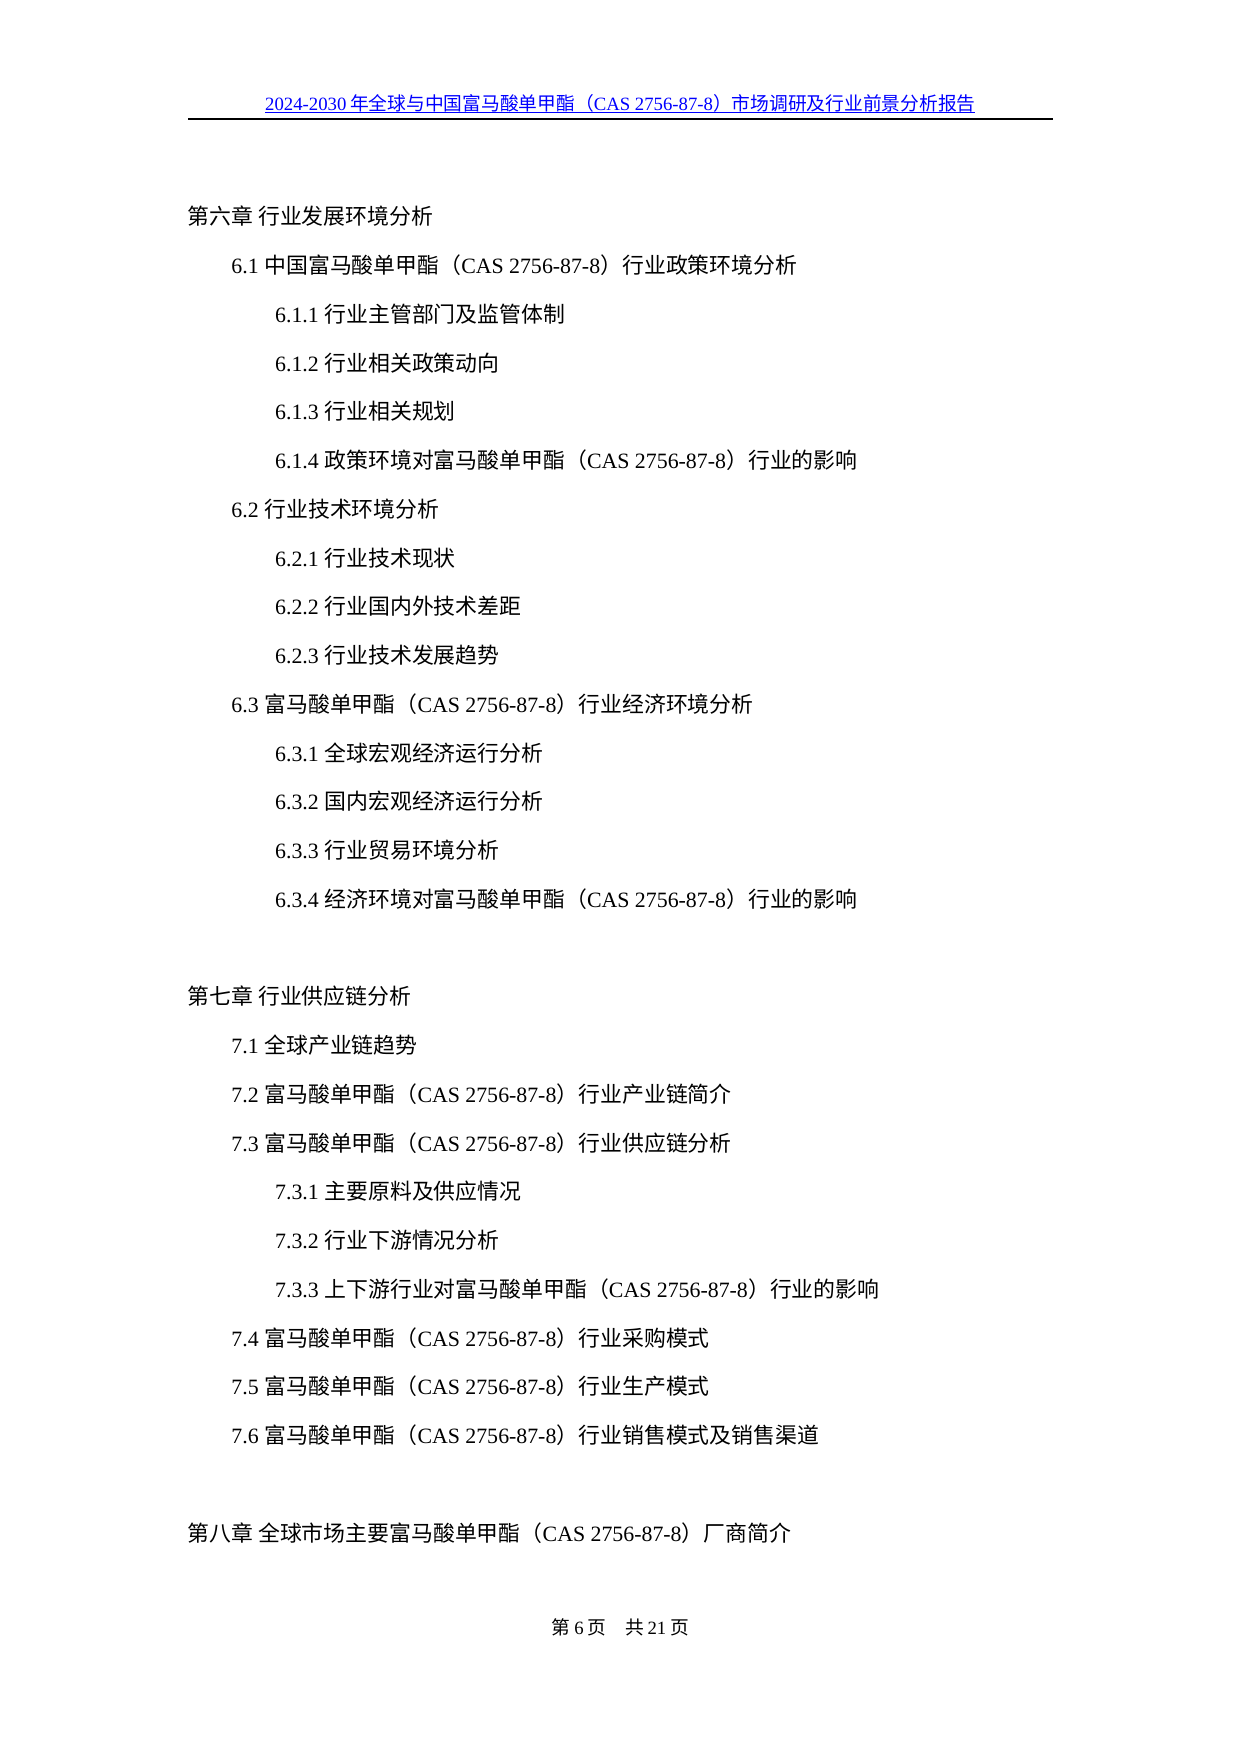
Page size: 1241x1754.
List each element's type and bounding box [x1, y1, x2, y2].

text [187, 150, 1053, 1548]
